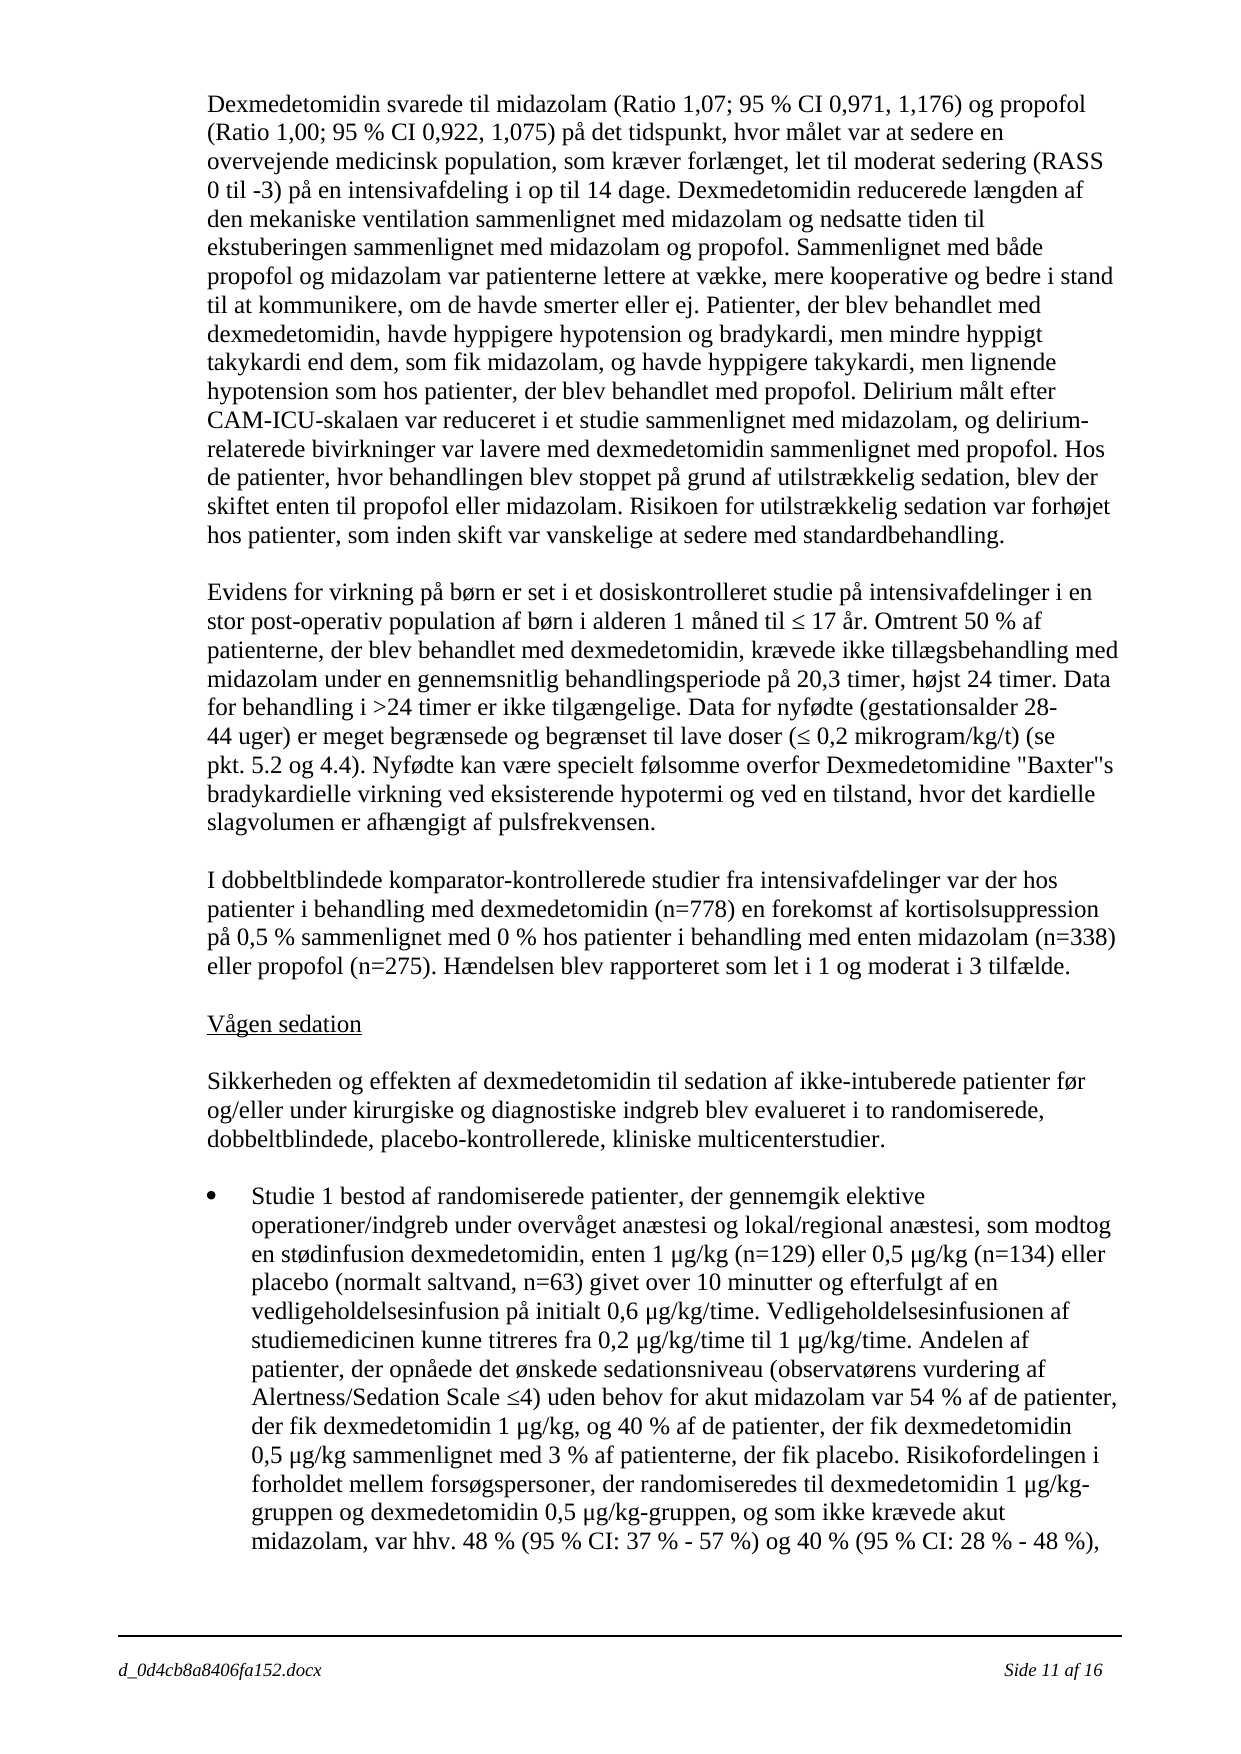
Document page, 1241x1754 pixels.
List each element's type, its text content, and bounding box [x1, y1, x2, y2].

text I dobbeltblindede komparator-kontrollerede studier fra intensivafdelinger var der hos patienter i behandling med dexmedetomidin (n=778) en forekomst af kortisolsuppression på 0,5 % sammenlignet med 0 % hos patienter i behandling med enten midazolam (n=338) eller propofol (n=275). Hændelsen blev rapporteret som let i 1 og moderat i 3 tilfælde. [207, 865, 1122, 980]
text Dexmedetomidin svarede til midazolam (Ratio 1,07; 95 % CI 0,971, 1,176) og propofol (Ratio 1,00; 95 % CI 0,922, 1,075) på det tidspunkt, hvor målet var at sedere en overvejende medicinsk population, som kræver forlænget, let til moderat sedering (RASS 0 til -3) på en intensivafdeling i op til 14 dage. Dexmedetomidin reducerede længden af den mekaniske ventilation sammenlignet med midazolam og nedsatte tiden til ekstuberingen sammenlignet med midazolam og propofol. Sammenlignet med både propofol og midazolam var patienterne lettere at vække, mere kooperative og bedre i stand til at kommunikere, om de havde smerter eller ej. Patienter, der blev behandlet med dexmedetomidin, havde hyppigere hypotension og bradykardi, men mindre hyppigt takykardi end dem, som fik midazolam, og havde hyppigere takykardi, men lignende hypotension som hos patienter, der blev behandlet med propofol. Delirium målt efter CAM-ICU-skalaen var reduceret i et studie sammenlignet med midazolam, og delirium-relaterede bivirkninger var lavere med dexmedetomidin sammenlignet med propofol. Hos de patienter, hvor behandlingen blev stoppet på grund af utilstrækkelig sedation, blev der skiftet enten til propofol eller midazolam. Risikoen for utilstrækkelig sedation var forhøjet hos patienter, som inden skift var vanskelige at sedere med standardbehandling. [207, 89, 1122, 549]
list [207, 1181, 1122, 1555]
text Evidens for virkning på børn er set i et dosiskontrolleret studie på intensivafdelinger i en stor post-operativ population af børn i alderen 1 måned til ≤ 17 år. Omtrent 50 % af patienterne, der blev behandlet med dexmedetomidin, krævede ikke tillægsbehandling med midazolam under en gennemsnitlig behandlingsperiode på 20,3 timer, højst 24 timer. Data for behandling i >24 timer er ikke tilgængelige. Data for nyfødte (gestationsalder 28-44 uger) er meget begrænsede og begrænset til lave doser (≤ 0,2 mikrogram/kg/t) (se pkt. 5.2 og 4.4). Nyfødte kan være specielt følsomme overfor Dexmedetomidine "Baxter"s bradykardielle virkning ved eksisterende hypotermi og ved en tilstand, hvor det kardielle slagvolumen er afhængigt af pulsfrekvensen. [207, 577, 1122, 836]
text Sikkerheden og effekten af dexmedetomidin til sedation af ikke-intuberede patienter før og/eller under kirurgiske og diagnostiske indgreb blev evalueret i to randomiserede, dobbeltblindede, placebo-kontrollerede, kliniske multicenterstudier. [207, 1066, 1122, 1152]
text Vågen sedation [207, 1009, 1122, 1037]
